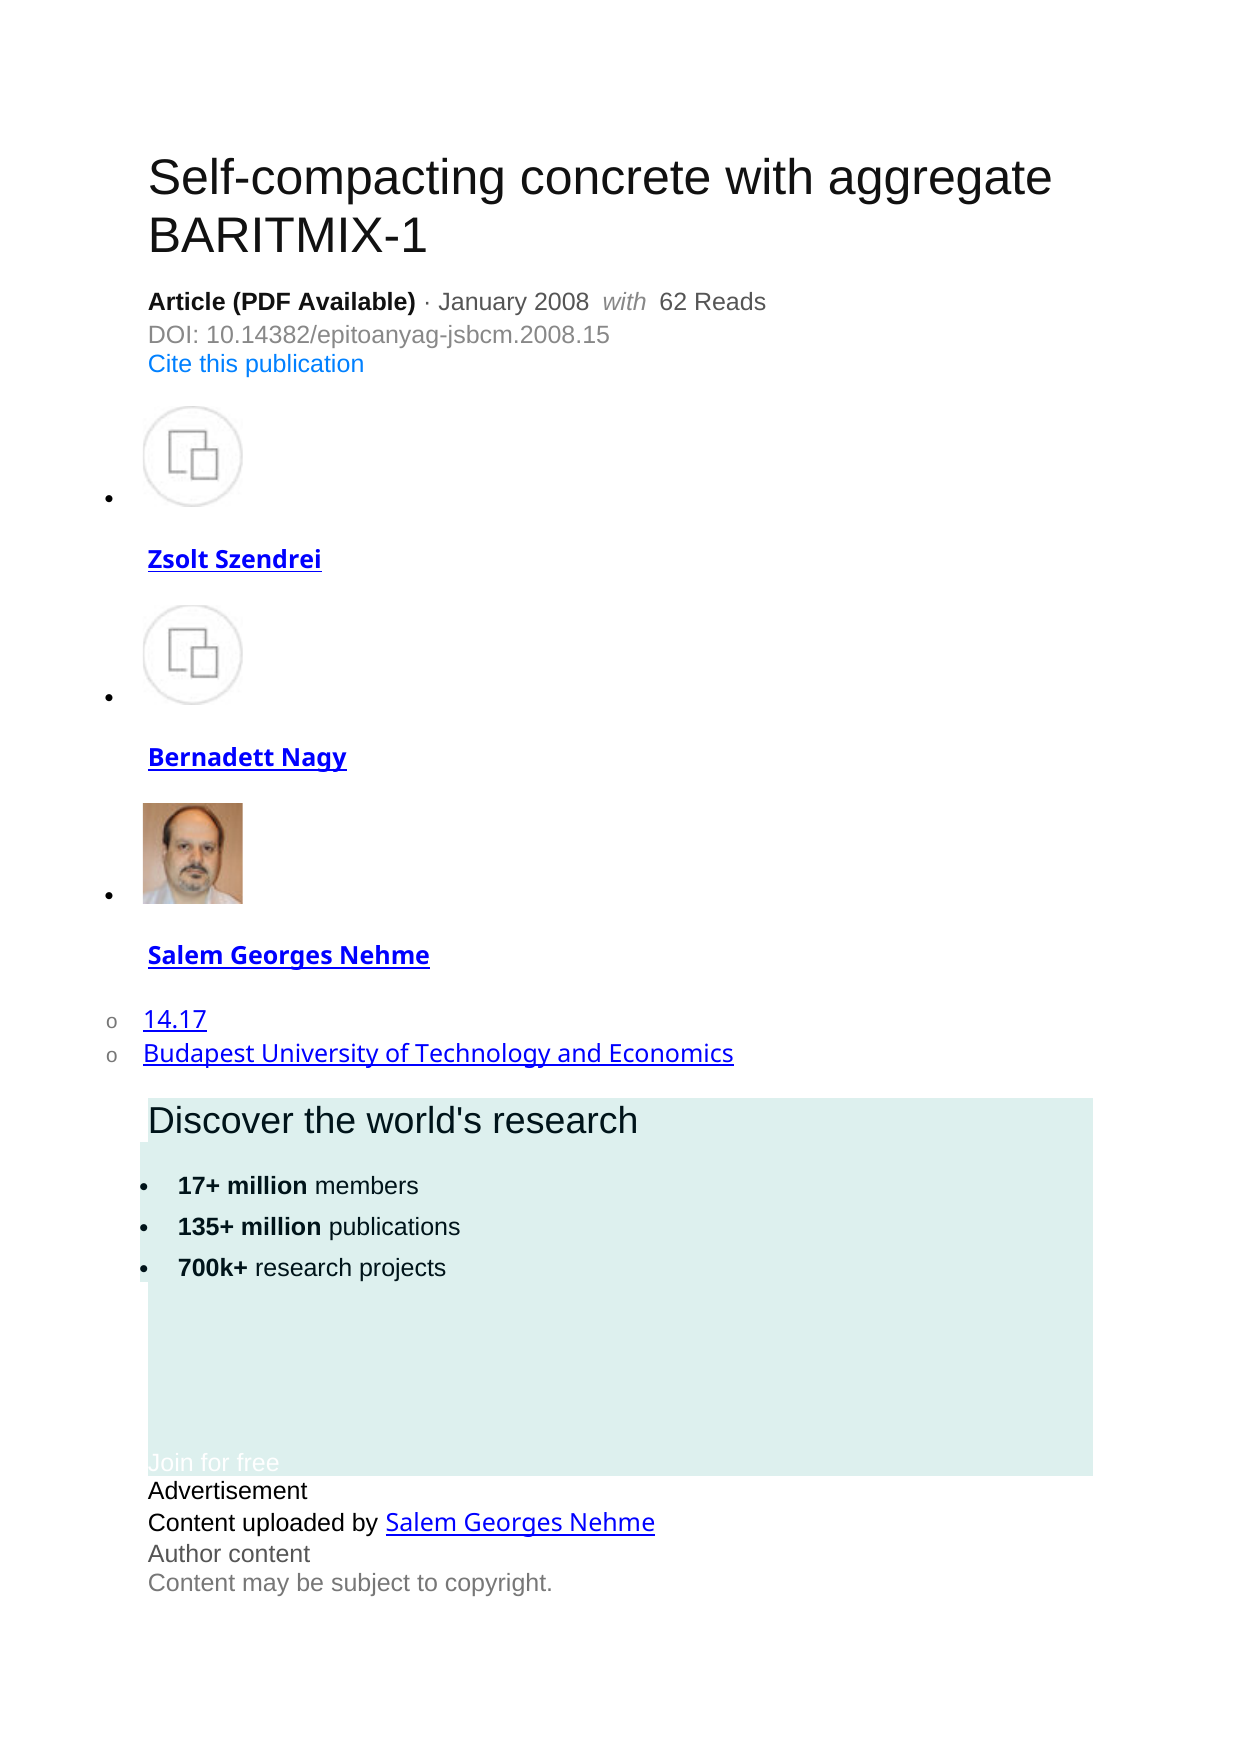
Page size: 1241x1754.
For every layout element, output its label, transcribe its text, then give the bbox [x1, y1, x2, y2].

picture [142, 605, 243, 705]
list 17+ million members [140, 1171, 1093, 1199]
list 14.17 [105, 1001, 1093, 1035]
text Author content [148, 1539, 1093, 1568]
text DOI: 10.14382/epitoanyag-jsbcm.2008.15 [148, 320, 1093, 349]
list Budapest University of Technology and Economics [105, 1035, 1093, 1069]
text Cite this publication [148, 349, 1093, 378]
text Article (PDF Available) · January 2008 with 62 Reads [148, 287, 1093, 315]
text Content uploaded by Salem Georges Nehme [148, 1505, 1093, 1539]
text Join for free [148, 1311, 1093, 1476]
list 135+ million publications [140, 1212, 1093, 1241]
text Zsolt Szendrei [148, 542, 1093, 576]
text Discover the world's research [148, 1098, 1093, 1142]
list 700k+ research projects [140, 1253, 1093, 1282]
picture [142, 803, 243, 904]
text Self-compacting concrete with aggregate BARITMIX-1 [148, 148, 1093, 263]
text Content may be subject to copyright. [148, 1568, 1093, 1597]
text Advertisement [148, 1476, 1093, 1505]
text Salem Georges Nehme [148, 938, 1093, 972]
text Bernadett Nagy [148, 740, 1093, 774]
picture [142, 406, 243, 507]
